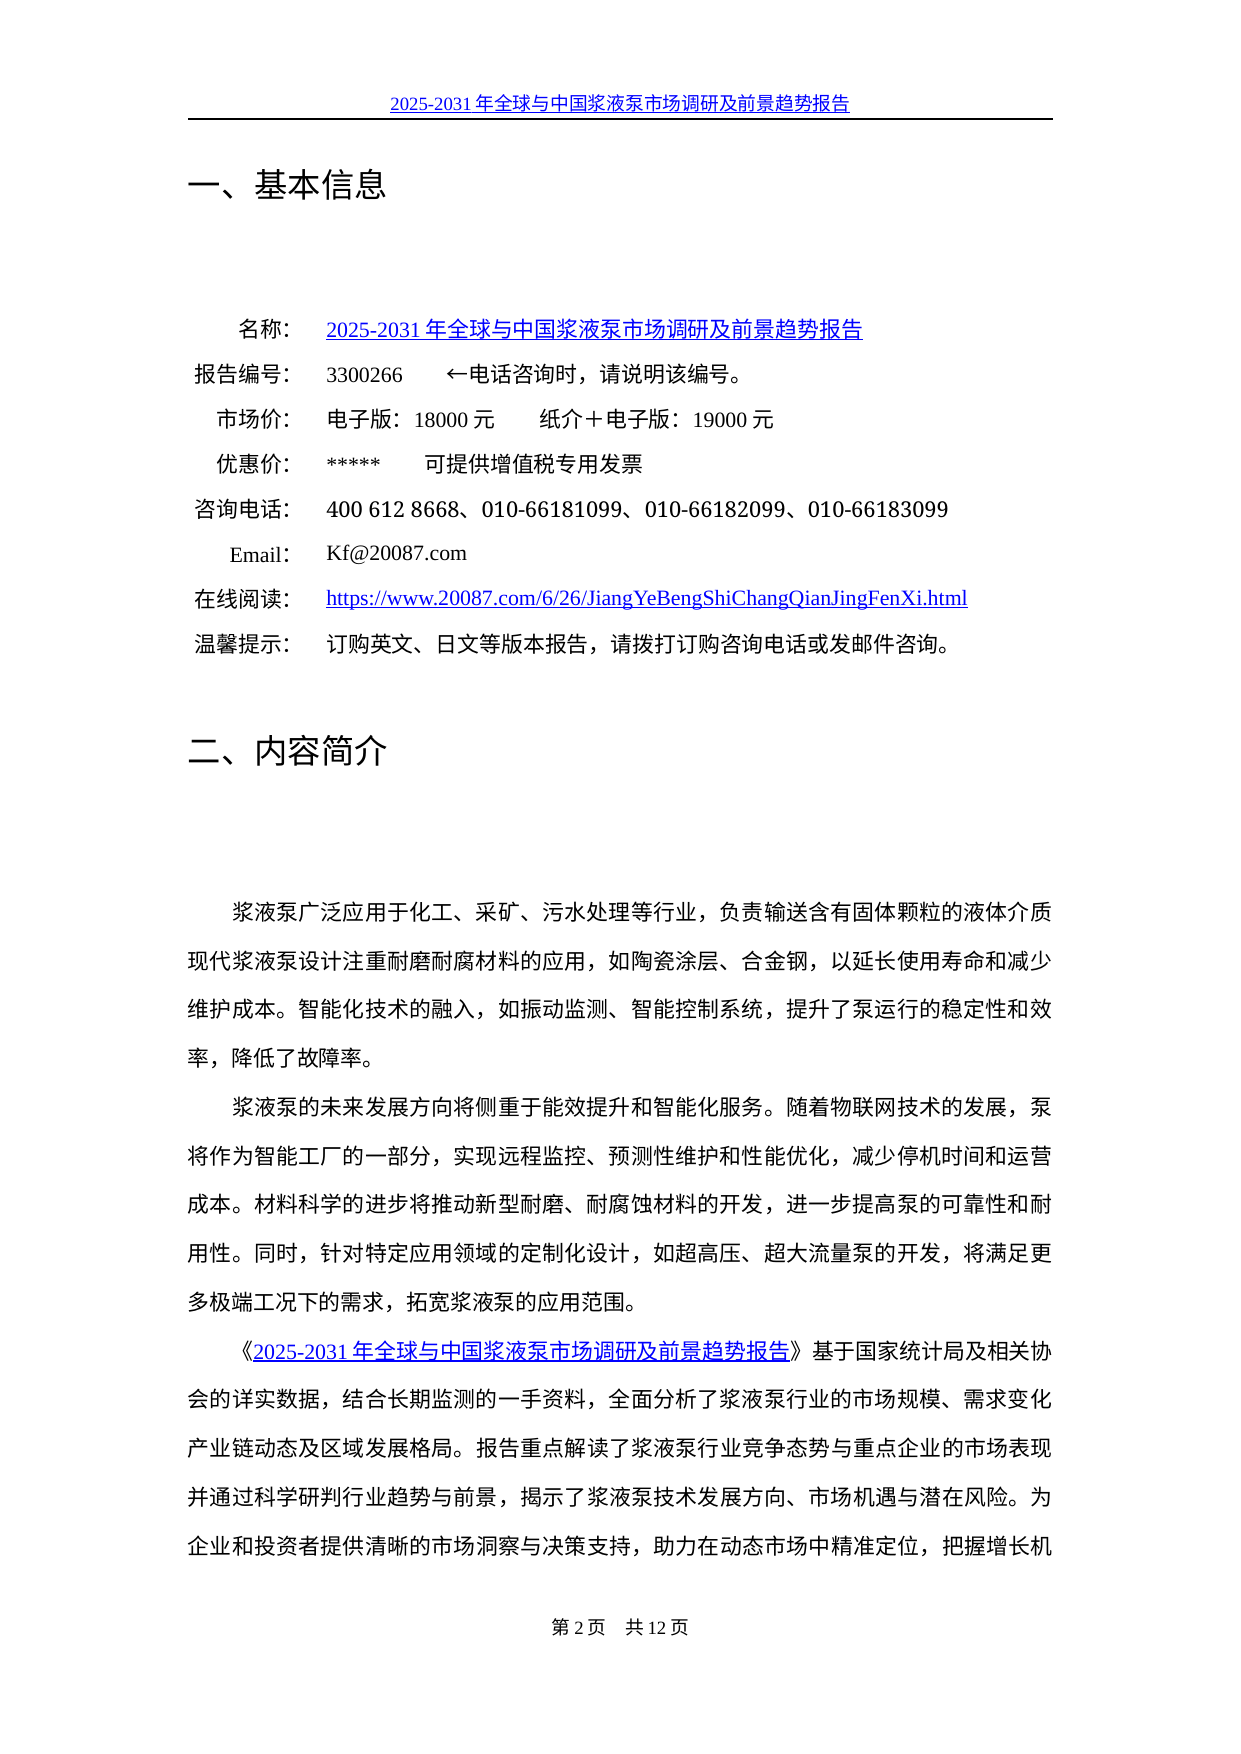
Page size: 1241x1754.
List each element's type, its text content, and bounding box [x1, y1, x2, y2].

title 二、内容简介 [187, 717, 1053, 782]
table_cell 咨询电话： [167, 492, 315, 537]
table_cell 订购英文、日文等版本报告，请拨打订购咨询电话或发邮件咨询。 [315, 627, 1073, 672]
table_header 名称： [167, 312, 315, 357]
table_cell ***** 可提供增值税专用发票 [315, 447, 1073, 492]
table_cell 市场价： [167, 402, 315, 447]
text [187, 894, 1053, 1561]
table_header 2025-2031年全球与中国浆液泵市场调研及前景趋势报告 [315, 312, 1073, 357]
table_cell 在线阅读： [167, 582, 315, 627]
table_cell 400 612 8668、010-66181099、010-66182099、010-66183099 [315, 492, 1073, 537]
table_cell 温馨提示： [167, 627, 315, 672]
title 一、基本信息 [187, 150, 1053, 215]
table_cell 电子版：18000 元 纸介＋电子版：19000 元 [315, 402, 1073, 447]
table_cell 报告编号： [167, 357, 315, 402]
table_cell [315, 582, 1073, 627]
table_cell 优惠价： [167, 447, 315, 492]
table_cell Email： [167, 537, 315, 582]
table_cell Kf@20087.com [315, 537, 1073, 582]
table_cell 3300266 ←电话咨询时，请说明该编号。 [315, 357, 1073, 402]
